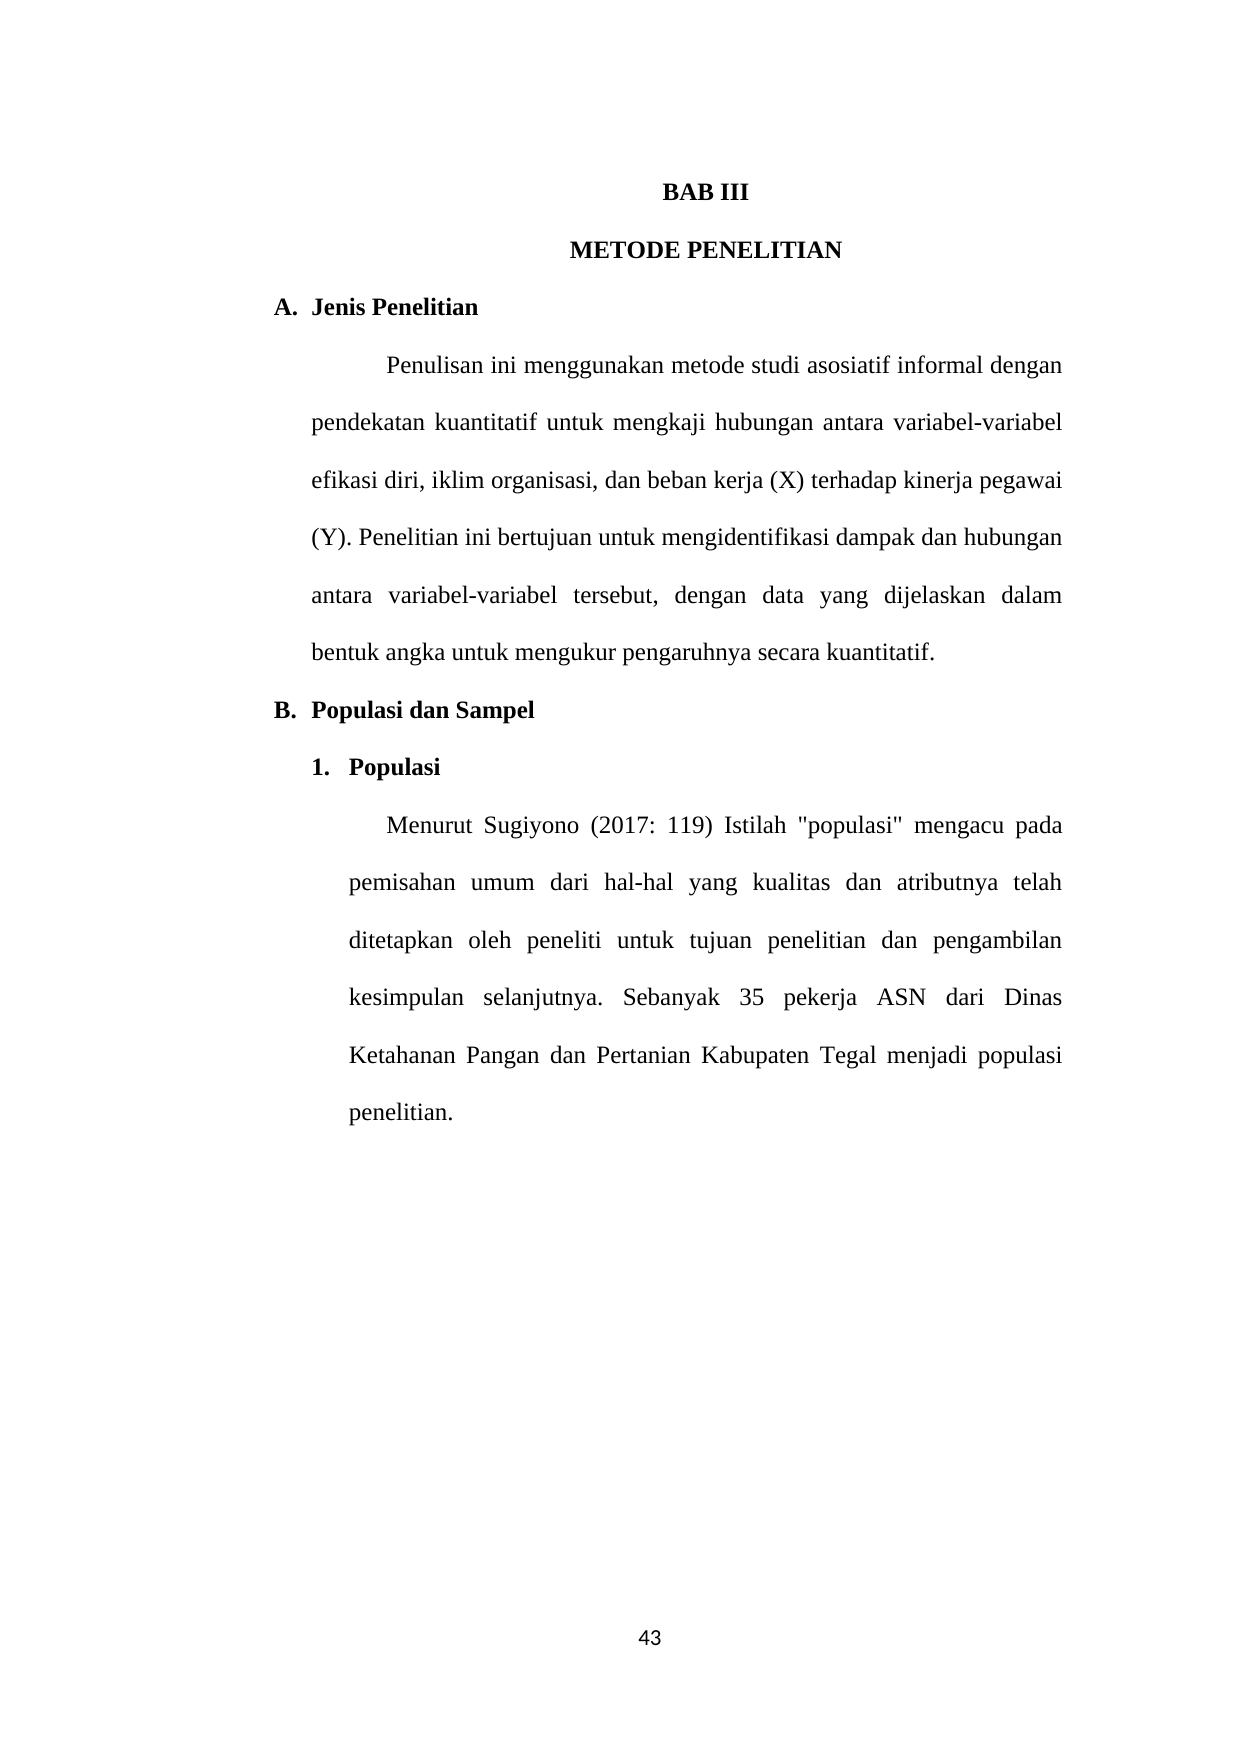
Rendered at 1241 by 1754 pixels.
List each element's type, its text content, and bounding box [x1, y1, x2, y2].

list Populasi dan Sampel [274, 695, 1063, 723]
list Jenis Penelitian [274, 292, 1063, 321]
list Penulisan ini menggunakan metode studi asosiatif informal dengan pendekatan kuantitatif untuk mengkaji hubungan antara variabel-variabel efikasi diri, iklim organisasi, dan beban kerja (X) terhadap kinerja pegawai (Y). Penelitian ini bertujuan untuk mengidentifikasi dampak dan hubungan antara variabel-variabel tersebut, dengan data yang dijelaskan dalam bentuk angka untuk mengukur pengaruhnya secara kuantitatif. [311, 350, 1063, 666]
list Menurut Sugiyono (2017: 119) Istilah "populasi" mengacu pada pemisahan umum dari hal-hal yang kualitas dan atributnya telah ditetapkan oleh peneliti untuk tujuan penelitian dan pengambilan kesimpulan selanjutnya. Sebanyak 35 pekerja ASN dari Dinas Ketahanan Pangan dan Pertanian Kabupaten Tegal menjadi populasi penelitian. [349, 810, 1063, 1126]
list BAB III METODE PENELITIAN [349, 177, 1063, 263]
list Populasi [311, 752, 1063, 781]
